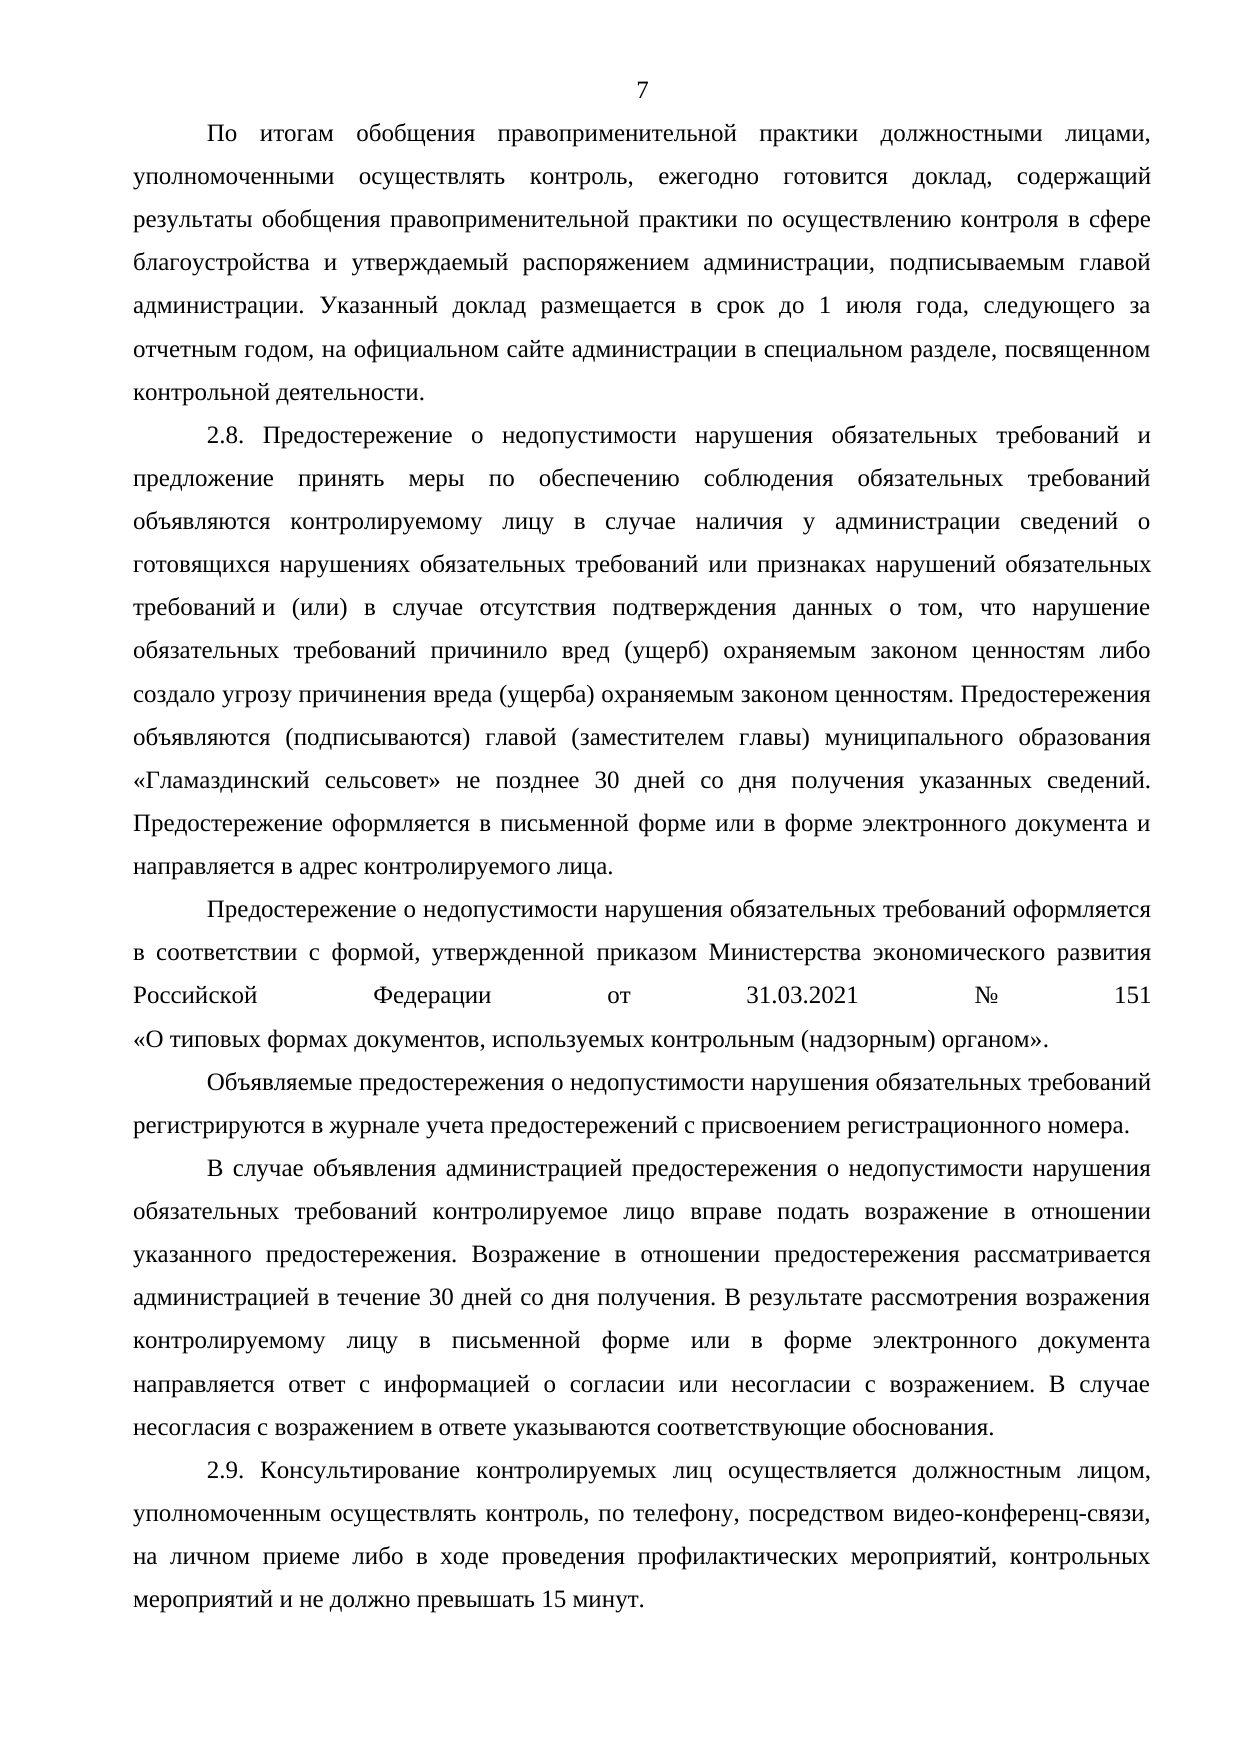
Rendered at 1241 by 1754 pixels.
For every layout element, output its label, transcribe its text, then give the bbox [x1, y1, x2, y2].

text Объявляемые предостережения о недопустимости нарушения обязательных требований регистрируются в журнале учета предостережений с присвоением регистрационного номера. [133, 1067, 1152, 1139]
text По итогам обобщения правоприменительной практики должностными лицами, уполномоченными осуществлять контроль, ежегодно готовится доклад, содержащий результаты обобщения правоприменительной практики по осуществлению контроля в сфере благоустройства и утверждаемый распоряжением администрации, подписываемым главой администрации. Указанный доклад размещается в срок до 1 июля года, следующего за отчетным годом, на официальном сайте администрации в специальном разделе, посвященном контрольной деятельности. [133, 118, 1152, 406]
text 2.8. Предостережение о недопустимости нарушения обязательных требований и предложение принять меры по обеспечению соблюдения обязательных требований объявляются контролируемому лицу в случае наличия у администрации сведений о готовящихся нарушениях обязательных требований или признаках нарушений обязательных требований и (или) в случае отсутствия подтверждения данных о том, что нарушение обязательных требований причинило вред (ущерб) охраняемым законом ценностям либо создало угрозу причинения вреда (ущерба) охраняемым законом ценностям. Предостережения объявляются (подписываются) главой (заместителем главы) муниципального образования «Гламаздинский сельсовет» не позднее 30 дней со дня получения указанных сведений. Предостережение оформляется в письменной форме или в форме электронного документа и направляется в адрес контролируемого лица. [133, 420, 1152, 880]
text Предостережение о недопустимости нарушения обязательных требований оформляется в соответствии с формой, утвержденной приказом Министерства экономического развития Российской Федерации от 31.03.2021 № 151 «О типовых формах документов, используемых контрольным (надзорным) органом». [133, 894, 1152, 981]
text Предостережение о недопустимости нарушения обязательных требований оформляется в соответствии с формой, утвержденной приказом Министерства экономического развития Российской Федерации от 31.03.2021 № 151 «О типовых формах документов, используемых контрольным (надзорным) органом». [133, 1009, 1152, 1052]
text В случае объявления администрацией предостережения о недопустимости нарушения обязательных требований контролируемое лицо вправе подать возражение в отношении указанного предостережения. Возражение в отношении предостережения рассматривается администрацией в течение 30 дней со дня получения. В результате рассмотрения возражения контролируемому лицу в письменной форме или в форме электронного документа направляется ответ с информацией о согласии или несогласии с возражением. В случае несогласия с возражением в ответе указываются соответствующие обоснования. [133, 1153, 1152, 1441]
text 2.9. Консультирование контролируемых лиц осуществляется должностным лицом, уполномоченным осуществлять контроль, по телефону, посредством видео-конференц-связи, на личном приеме либо в ходе проведения профилактических мероприятий, контрольных мероприятий и не должно превышать 15 минут. [133, 1455, 1152, 1613]
